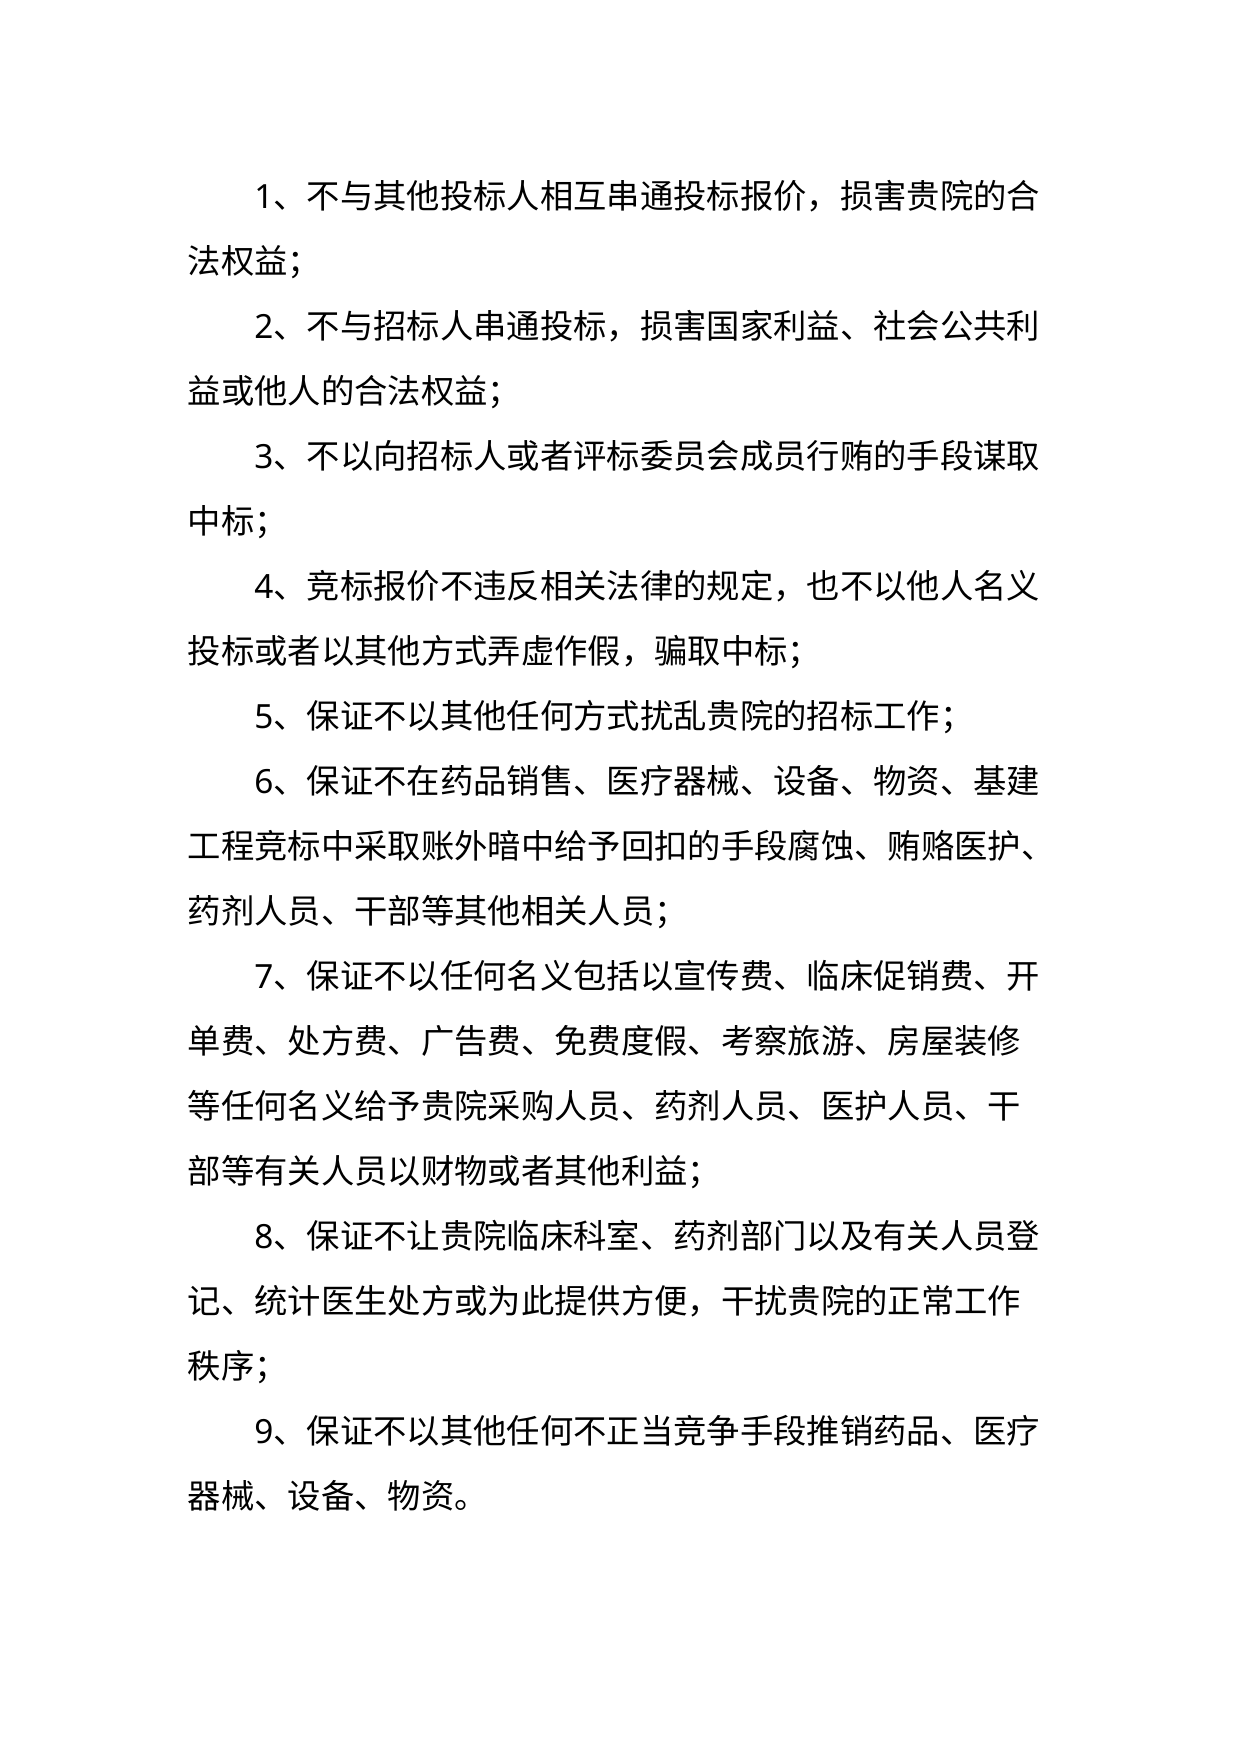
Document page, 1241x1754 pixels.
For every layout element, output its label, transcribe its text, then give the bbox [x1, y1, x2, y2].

text 5、保证不以其他任何方式扰乱贵院的招标工作； [187, 682, 1053, 747]
text 1、不与其他投标人相互串通投标报价，损害贵院的合法权益； [187, 162, 1053, 292]
text 8、保证不让贵院临床科室、药剂部门以及有关人员登记、统计医生处方或为此提供方便，干扰贵院的正常工作秩序； [187, 1202, 1053, 1397]
text 6、保证不在药品销售、医疗器械、设备、物资、基建工程竞标中采取账外暗中给予回扣的手段腐蚀、贿赂医护、药剂人员、干部等其他相关人员； [187, 747, 1053, 942]
text 2、不与招标人串通投标，损害国家利益、社会公共利益或他人的合法权益； [187, 292, 1053, 422]
text 9、保证不以其他任何不正当竞争手段推销药品、医疗器械、设备、物资。 [187, 1397, 1053, 1527]
text 4、竞标报价不违反相关法律的规定，也不以他人名义投标或者以其他方式弄虚作假，骗取中标； [187, 552, 1053, 682]
text 3、不以向招标人或者评标委员会成员行贿的手段谋取中标； [187, 422, 1053, 552]
text 7、保证不以任何名义包括以宣传费、临床促销费、开单费、处方费、广告费、免费度假、考察旅游、房屋装修等任何名义给予贵院采购人员、药剂人员、医护人员、干部等有关人员以财物或者其他利益； [187, 942, 1053, 1202]
